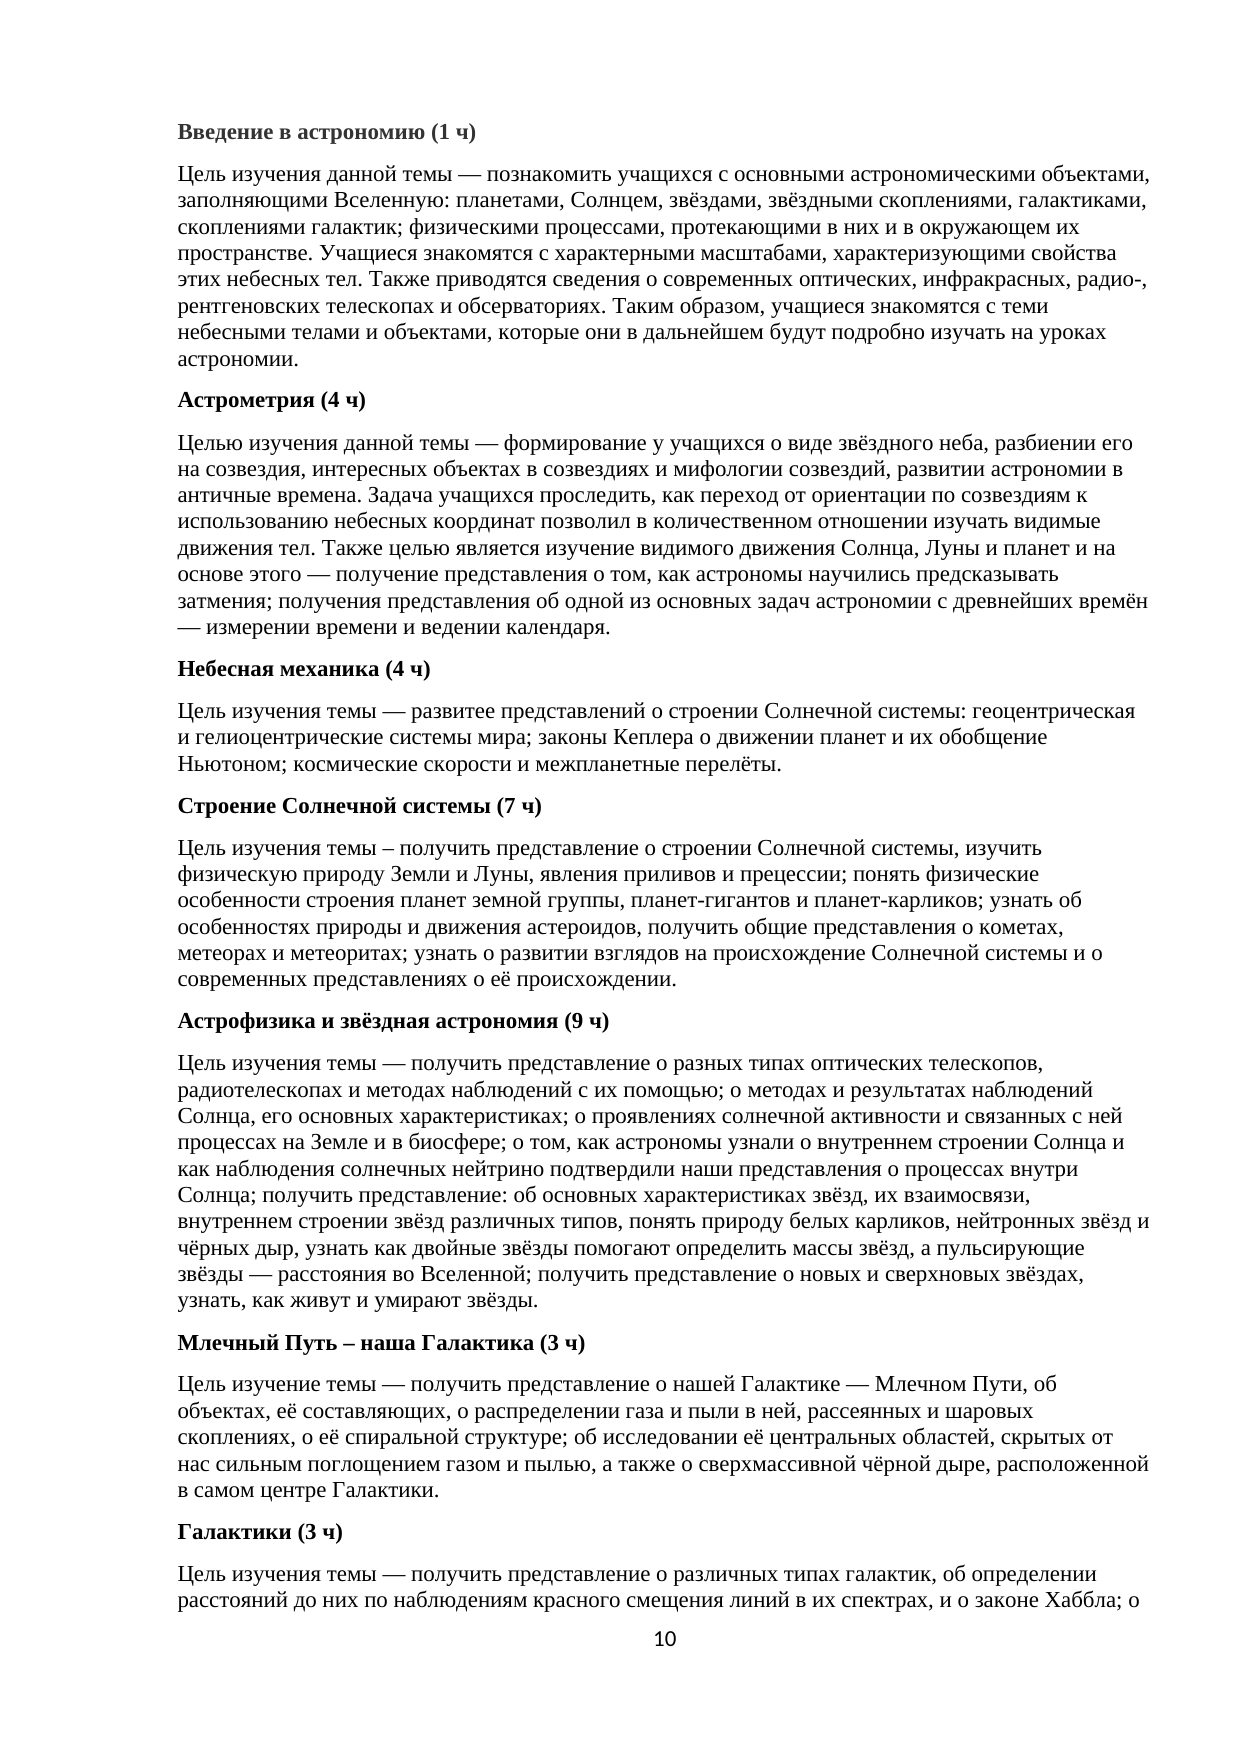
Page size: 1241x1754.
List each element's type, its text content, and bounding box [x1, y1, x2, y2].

text Цель изучения темы — получить представление о разных типах оптических телескопов, радиотелескопах и методах наблюдений с их помощью; о методах и результатах наблюдений Солнца, его основных характеристиках; о проявлениях солнечной активности и связанных с ней процессах на Земле и в биосфере; о том, как астрономы узнали о внутреннем строении Солнца и как наблюдения солнечных нейтрино подтвердили наши представления о процессах внутри Солнца; получить представление: об основных характеристиках звёзд, их взаимосвязи, внутреннем строении звёзд различных типов, понять природу белых карликов, нейтронных звёзд и чёрных дыр, узнать как двойные звёзды помогают определить массы звёзд, а пульсирующие звёзды — расстояния во Вселенной; получить представление о новых и сверхновых звёздах, узнать, как живут и умирают звёзды. [177, 1049, 1152, 1313]
text Млечный Путь – наша Галактика (3 ч) [177, 1328, 1152, 1355]
text Цель изучения данной темы — познакомить учащихся с основными астрономическими объектами, заполняющими Вселенную: планетами, Солнцем, звёздами, звёздными скоплениями, галактиками, скоплениями галактик; физическими процессами, протекающими в них и в окружающем их пространстве. Учащиеся знакомятся с характерными масштабами, характеризующими свойства этих небесных тел. Также приводятся сведения о современных оптических, инфракрасных, радио-, рентгеновских телескопах и обсерваториях. Таким образом, учащиеся знакомятся с теми небесными телами и объектами, которые они в дальнейшем будут подробно изучать на уроках астрономии. [177, 160, 1152, 371]
text Цель изучения темы — развитее представлений о строении Солнечной системы: геоцентрическая и гелиоцентрические системы мира; законы Кеплера о движении планет и их обобщение Ньютоном; космические скорости и межпланетные перелёты. [177, 697, 1152, 776]
text Целью изучения данной темы — формирование у учащихся о виде звёздного неба, разбиении его на созвездия, интересных объектах в созвездиях и мифологии созвездий, развитии астрономии в античные времена. Задача учащихся проследить, как переход от ориентации по созвездиям к использованию небесных координат позволил в количественном отношении изучать видимые движения тел. Также целью является изучение видимого движения Солнца, Луны и планет и на основе этого — получение представления о том, как астрономы научились предсказывать затмения; получения представления об одной из основных задач астрономии с древнейших времён — измерении времени и ведении календаря. [177, 428, 1152, 639]
text Галактики (3 ч) [177, 1518, 1152, 1544]
text Астрометрия (4 ч) [177, 387, 1152, 413]
text Астрофизика и звёздная астрономия (9 ч) [177, 1007, 1152, 1034]
text Цель изучение темы — получить представление о нашей Галактике — Млечном Пути, об объектах, её составляющих, о распределении газа и пыли в ней, рассеянных и шаровых скоплениях, о её спиральной структуре; об исследовании её центральных областей, скрытых от нас сильным поглощением газом и пылью, а также о сверхмассивной чёрной дыре, расположенной в самом центре Галактики. [177, 1371, 1152, 1502]
text Введение в астрономию (1 ч) [177, 118, 1152, 144]
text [177, 1560, 1152, 1613]
text Строение Солнечной системы (7 ч) [177, 792, 1152, 818]
text Цель изучения темы – получить представление о строении Солнечной системы, изучить физическую природу Земли и Луны, явления приливов и прецессии; понять физические особенности строения планет земной группы, планет-гигантов и планет-карликов; узнать об особенностях природы и движения астероидов, получить общие представления о кометах, метеорах и метеоритах; узнать о развитии взглядов на происхождение Солнечной системы и о современных представлениях о её происхождении. [177, 834, 1152, 992]
text Небесная механика (4 ч) [177, 655, 1152, 681]
